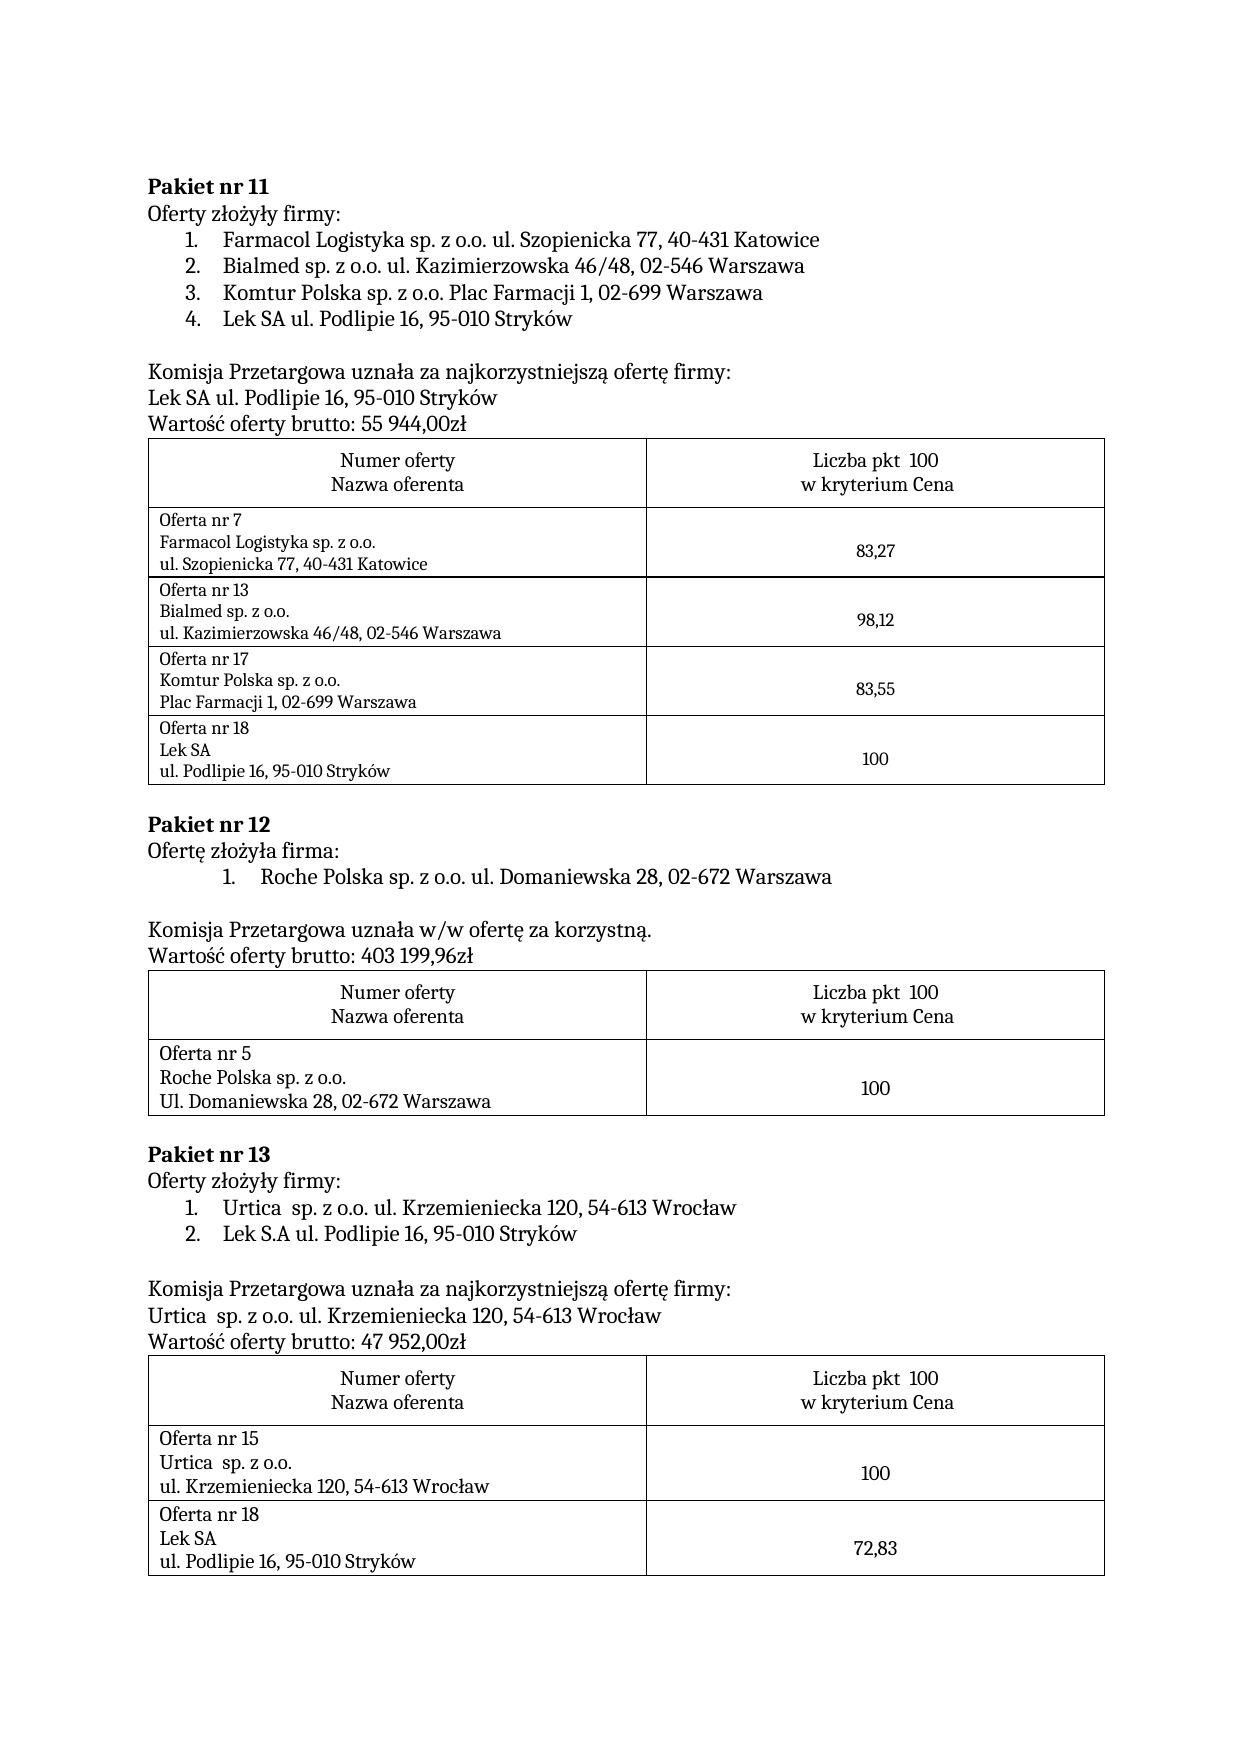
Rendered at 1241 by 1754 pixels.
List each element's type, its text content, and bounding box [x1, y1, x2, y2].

list Bialmed sp. z o.o. ul. Kazimierzowska 46/48, 02-546 Warszawa [185, 253, 1093, 279]
table_cell 83,55 [647, 647, 1104, 715]
text Lek SA ul. Podlipie 16, 95-010 Stryków [148, 385, 1093, 411]
table_cell Oferta nr 15 Urtica sp. z o.o. ul. Krzemieniecka 120, 54-613 Wrocław [149, 1426, 646, 1500]
text Pakiet nr 11 [148, 174, 1093, 200]
table_cell 83,27 [647, 508, 1104, 576]
table_cell 100 [647, 1040, 1104, 1114]
text Ofertę złożyła firma: [148, 838, 1093, 864]
table_cell Oferta nr 13 Bialmed sp. z o.o. ul. Kazimierzowska 46/48, 02-546 Warszawa [149, 578, 646, 646]
table_header Liczba pkt 100 w kryterium Cena [647, 439, 1104, 507]
list Lek S.A ul. Podlipie 16, 95-010 Stryków [185, 1221, 1093, 1247]
text Komisja Przetargowa uznała za najkorzystniejszą ofertę firmy: [148, 1276, 1093, 1302]
list Komtur Polska sp. z o.o. Plac Farmacji 1, 02-699 Warszawa [185, 279, 1093, 306]
table_cell Oferta nr 7 Farmacol Logistyka sp. z o.o. ul. Szopienicka 77, 40-431 Katowice [149, 508, 646, 576]
table_cell Oferta nr 18 Lek SA ul. Podlipie 16, 95-010 Stryków [149, 716, 646, 784]
table_header Liczba pkt 100 w kryterium Cena [647, 971, 1104, 1039]
text Urtica sp. z o.o. ul. Krzemieniecka 120, 54-613 Wrocław [148, 1302, 1093, 1329]
table_cell 100 [647, 1426, 1104, 1500]
text Pakiet nr 12 [148, 811, 1093, 838]
table_cell Oferta nr 18 Lek SA ul. Podlipie 16, 95-010 Stryków [149, 1501, 646, 1575]
table_cell Oferta nr 5 Roche Polska sp. z o.o. Ul. Domaniewska 28, 02-672 Warszawa [149, 1040, 646, 1114]
table_header Numer oferty Nazwa oferenta [149, 1356, 646, 1425]
list Lek SA ul. Podlipie 16, 95-010 Stryków [185, 306, 1093, 332]
table_cell 98,12 [647, 578, 1104, 646]
text Oferty złożyły firmy: [148, 1168, 1093, 1194]
table_cell Oferta nr 17 Komtur Polska sp. z o.o. Plac Farmacji 1, 02-699 Warszawa [149, 647, 646, 715]
table_header Liczba pkt 100 w kryterium Cena [647, 1356, 1104, 1425]
text Pakiet nr 13 [148, 1142, 1093, 1168]
text Komisja Przetargowa uznała za najkorzystniejszą ofertę firmy: [148, 358, 1093, 385]
table_header Numer oferty Nazwa oferenta [149, 971, 646, 1039]
list Roche Polska sp. z o.o. ul. Domaniewska 28, 02-672 Warszawa [223, 864, 1093, 890]
table_cell 100 [647, 716, 1104, 784]
text Komisja Przetargowa uznała w/w ofertę za korzystną. [148, 917, 1093, 943]
list Urtica sp. z o.o. ul. Krzemieniecka 120, 54-613 Wrocław [185, 1194, 1093, 1221]
text Oferty złożyły firmy: [148, 200, 1093, 227]
list Farmacol Logistyka sp. z o.o. ul. Szopienicka 77, 40-431 Katowice [185, 227, 1093, 253]
table_header Numer oferty Nazwa oferenta [149, 439, 646, 507]
text Wartość oferty brutto: 47 952,00zł [148, 1329, 1093, 1355]
table_cell 72,83 [647, 1501, 1104, 1575]
text Wartość oferty brutto: 55 944,00zł [148, 411, 1093, 437]
text Wartość oferty brutto: 403 199,96zł [148, 943, 1093, 969]
